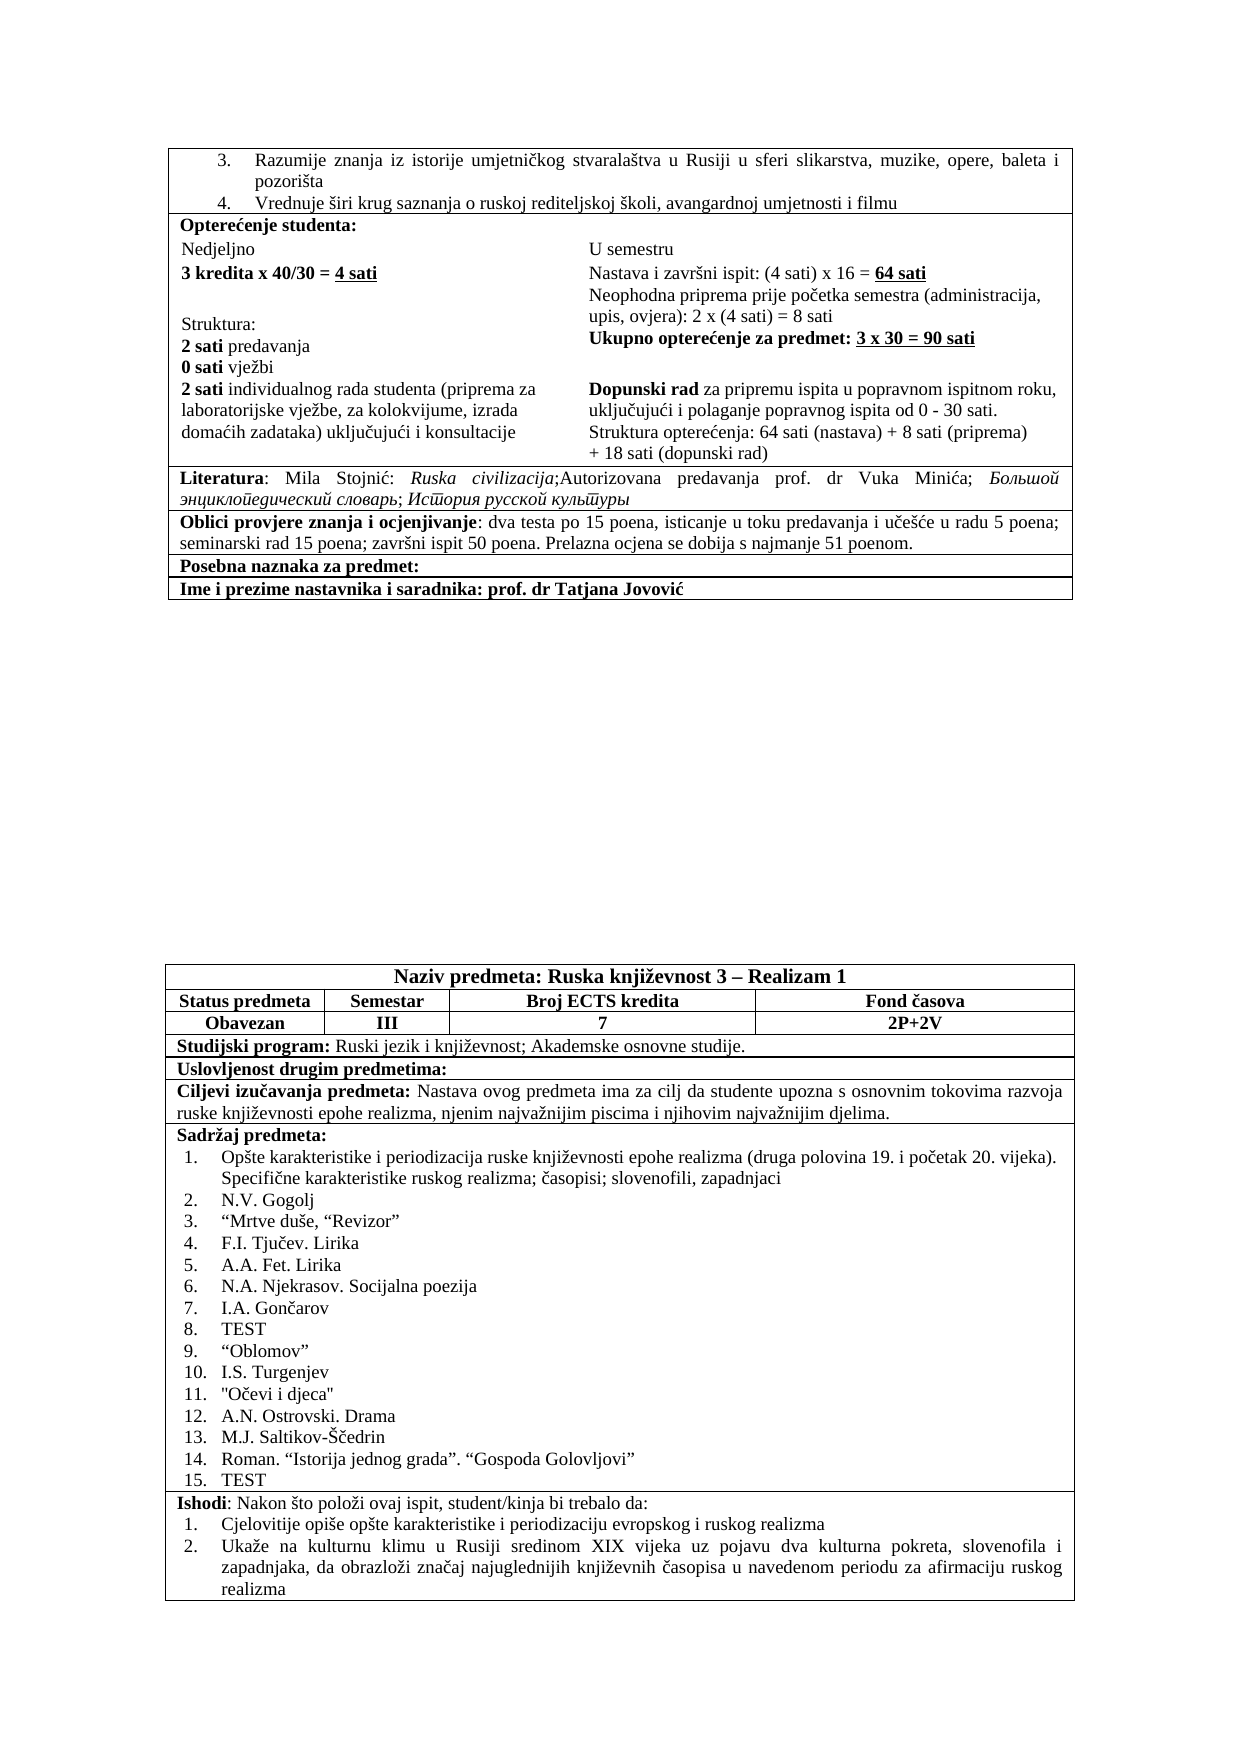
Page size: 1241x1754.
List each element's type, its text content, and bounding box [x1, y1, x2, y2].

table_cell 7 [450, 1012, 755, 1034]
table_cell Ime i prezime nastavnika i saradnika: prof. dr Tatjana Jovović [169, 578, 1072, 599]
table_cell Posebna naznaka za predmet: [169, 555, 1072, 576]
table_cell Broj ECTS kredita [450, 990, 755, 1011]
table_cell Ciljevi izučavanja predmeta: Nastava ovog predmeta ima za cilj da studente upozna s osnovnim tokovima razvoja ruske književnosti epohe realizma, njenim najvažnijim piscima i njihovim najvažnijim djelima. [166, 1080, 1074, 1123]
table_cell Literatura: Mila Stojnić: Ruska civilizacija;Аutorizovana predavanja prof. dr Vuka Minića; Большой энциклопедический словарь; История русской культуры [169, 467, 1072, 510]
table_cell Obavezan [166, 1012, 324, 1034]
table_cell Sadržaj predmeta: Opšte karakteristike i periodizacija ruske književnosti epohe realizma (druga polovina 19. i početak 20. vijeka). Specifične karakteristike ruskog realizma; časopisi; slovenofili, zapadnjaci N.V. Gogolj “Mrtve duše, “Revizor” F.I. Tjučev. Lirika A.A. Fet. Lirika N.A. Njekrasov. Socijalna poezija I.A. Gončarov TEST “Oblomov” I.S. Turgenjev ''Očevi i djeca'' A.N. Ostrovski. Drama M.J. Saltikov-Ščedrin Roman. “Istorija jednog grada”. “Gospoda Golovljovi” TEST [166, 1124, 1074, 1491]
table_header Naziv predmeta: Ruska književnost 3 – Realizam 1 [166, 965, 1074, 988]
table_cell 2P+2V [756, 1012, 1074, 1034]
table_cell Oblici provjere znanja i ocjenjivanje: dva testa po 15 poena, isticanje u toku predavanja i učešće u radu 5 poena; seminarski rad 15 poena; završni ispit 50 poena. Prelazna ocjena se dobija s najmanje 51 poenom. [169, 511, 1072, 554]
table_cell Fond časova [756, 990, 1074, 1011]
table_cell Status predmeta [166, 990, 324, 1011]
table_cell III [325, 1012, 449, 1034]
table_cell Semestar [325, 990, 449, 1011]
table_cell Uslovljenost drugim predmetima: [166, 1058, 1074, 1079]
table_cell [169, 149, 1072, 213]
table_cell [166, 1492, 1074, 1599]
table_cell Studijski program: Ruski jezik i književnost; Akademske osnovne studije. [166, 1035, 1074, 1056]
table_cell Opterećenje studenta: [169, 214, 1072, 466]
